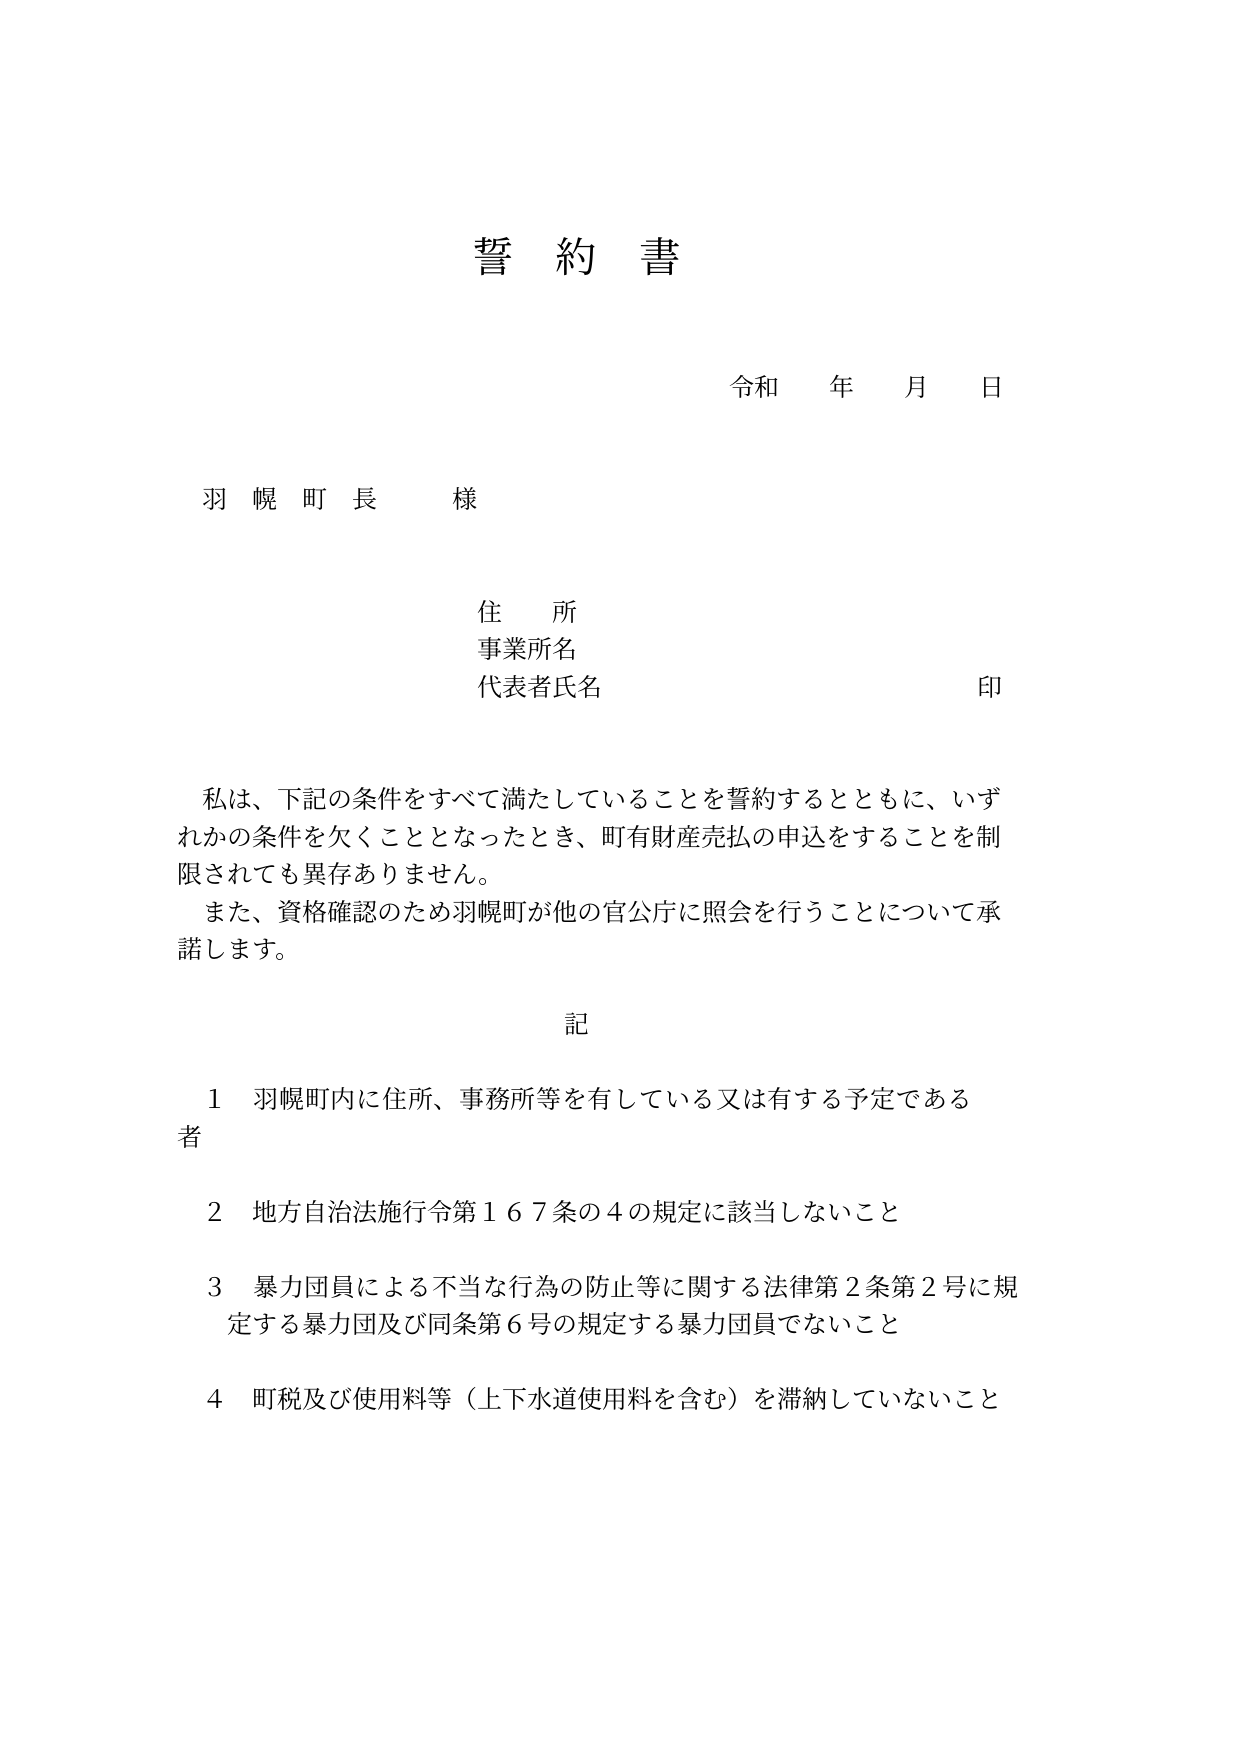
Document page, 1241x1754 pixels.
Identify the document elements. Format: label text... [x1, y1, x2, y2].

text 私は、下記の条件をすべて満たしていることを誓約するとともに、いずれかの条件を欠くこととなったとき、町有財産売払の申込をすることを制限されても異存ありません。 [177, 779, 1026, 892]
text １ 羽幌町内に住所、事務所等を有している又は有する予定である者 [177, 1079, 976, 1154]
subtitle 記 [177, 1004, 976, 1042]
text 誓 約 書 [177, 217, 976, 292]
text ３ 暴力団員による不当な行為の防止等に関する法律第２条第２号に規定する暴力団及び同条第６号の規定する暴力団員でないこと [177, 1267, 1019, 1342]
text ４ 町税及び使用料等（上下水道使用料を含む）を滞納していないこと [177, 1379, 1019, 1417]
text また、資格確認のため羽幌町が他の官公庁に照会を行うことについて承諾します。 [177, 892, 1026, 967]
text 羽 幌 町 長 様 [177, 479, 926, 517]
text ２ 地方自治法施行令第１６７条の４の規定に該当しないこと [177, 1192, 976, 1229]
text 住 所 [177, 592, 926, 629]
text 代表者氏名 印 [177, 667, 1026, 704]
text 事業所名 [177, 629, 926, 667]
text 令和 年 月 日 [177, 367, 1004, 404]
